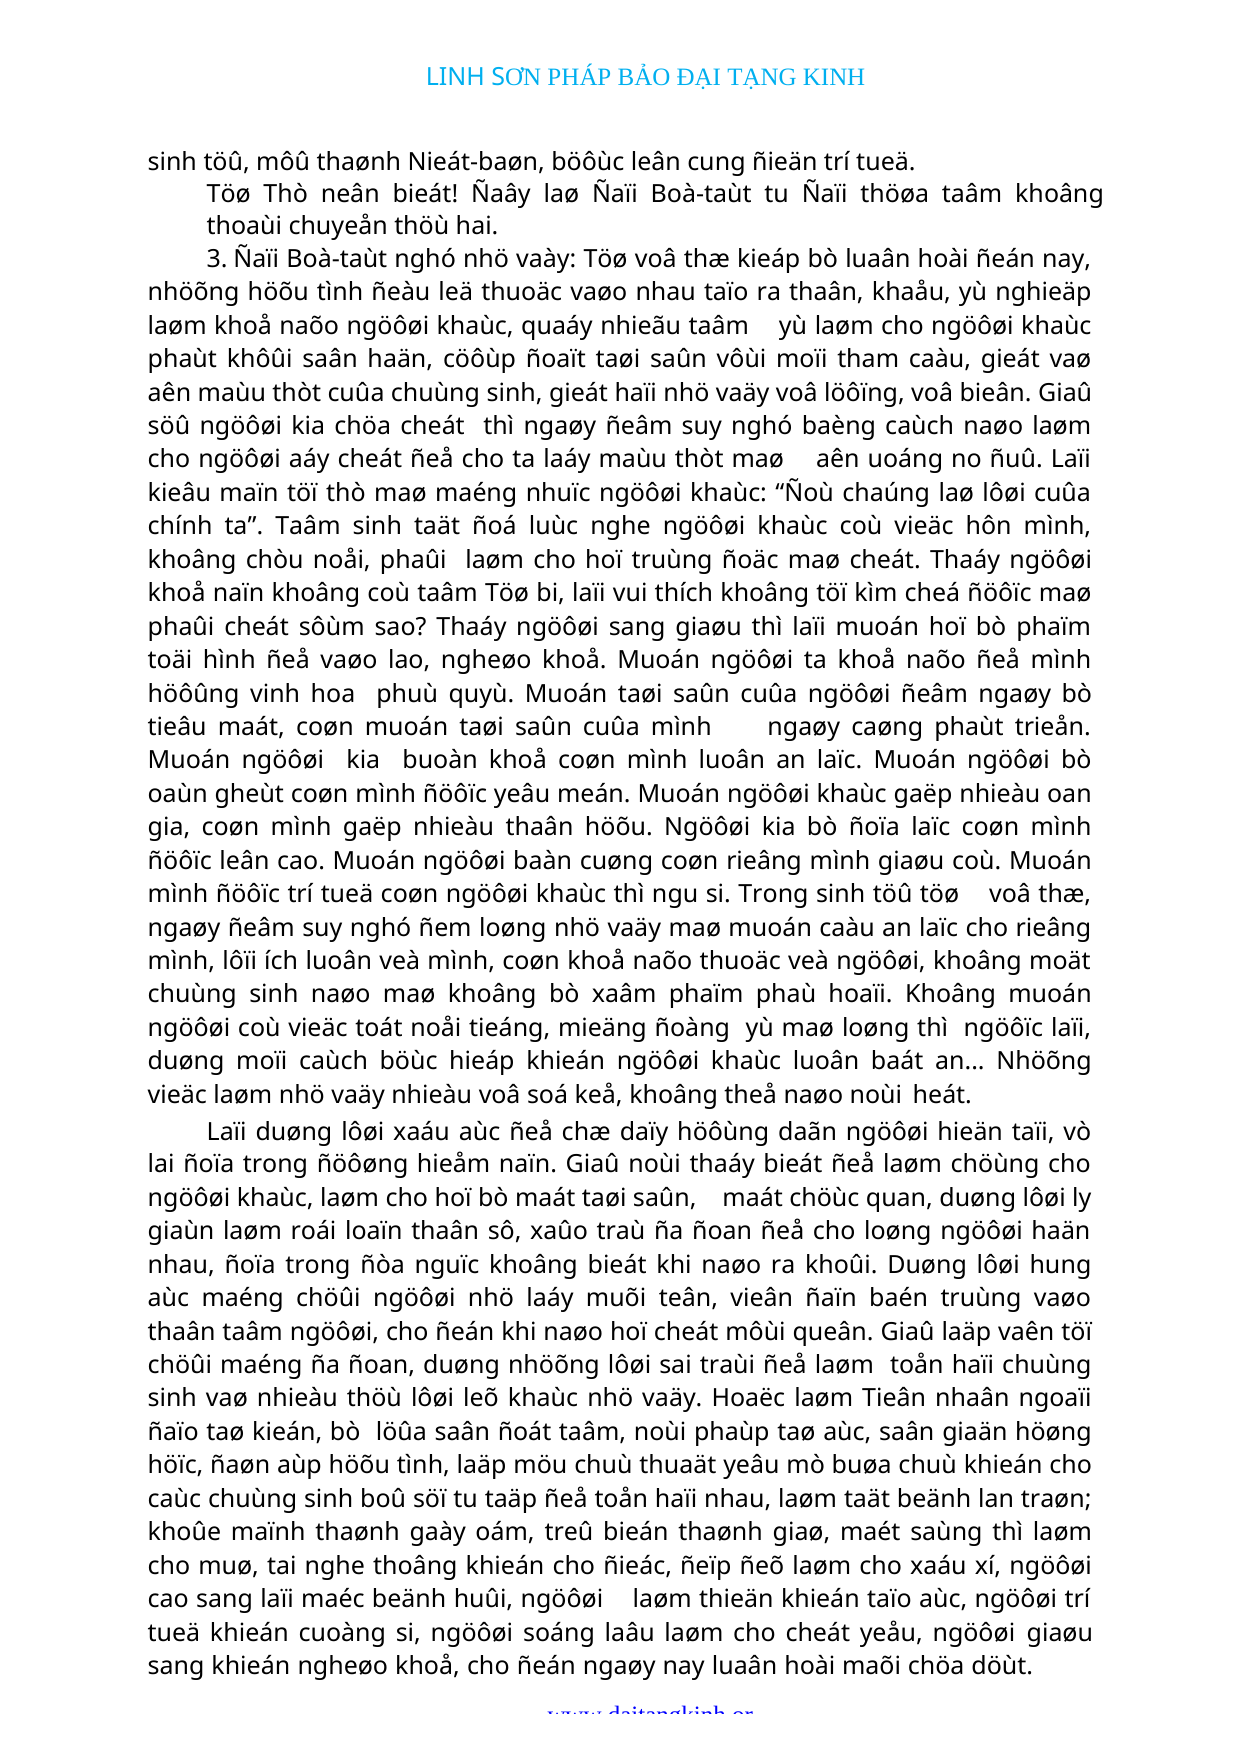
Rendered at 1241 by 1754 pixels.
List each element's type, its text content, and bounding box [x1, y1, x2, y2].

text Laïi duøng lôøi xaáu aùc ñeå chæ daïy höôùng daãn ngöôøi hieän taïi, vò lai ñoïa trong ñöôøng hieåm naïn. Giaû noùi thaáy bieát ñeå laøm chöùng cho ngöôøi khaùc, laøm cho hoï bò maát taøi saûn, maát chöùc quan, duøng lôøi ly giaùn laøm roái loaïn thaân sô, xaûo traù ña ñoan ñeå cho loøng ngöôøi haän nhau, ñoïa trong ñòa nguïc khoâng bieát khi naøo ra khoûi. Duøng lôøi hung aùc maéng chöûi ngöôøi nhö laáy muõi teân, vieân ñaïn baén truùng vaøo thaân taâm ngöôøi, cho ñeán khi naøo hoï cheát môùi queân. Giaû laäp vaên töï chöûi maéng ña ñoan, duøng nhöõng lôøi sai traùi ñeå laøm toån haïi chuùng sinh vaø nhieàu thöù lôøi leõ khaùc nhö vaäy. Hoaëc laøm Tieân nhaân ngoaïi ñaïo taø kieán, bò löûa saân ñoát taâm, noùi phaùp taø aùc, saân giaän höøng höïc, ñaøn aùp höõu tình, laäp möu chuù thuaät yeâu mò buøa chuù khieán cho caùc chuùng sinh boû söï tu taäp ñeå toån haïi nhau, laøm taät beänh lan traøn; khoûe maïnh thaønh gaày oám, treû bieán thaønh giaø, maét saùng thì laøm cho muø, tai nghe thoâng khieán cho ñieác, ñeïp ñeõ laøm cho xaáu xí, ngöôøi cao sang laïi maéc beänh huûi, ngöôøi laøm thieän khieán taïo aùc, ngöôøi trí tueä khieán cuoàng si, ngöôøi soáng laâu laøm cho cheát yeåu, ngöôøi giaøu sang khieán ngheøo khoå, cho ñeán ngaøy nay luaân hoài maõi chöa döùt. [147, 1113, 1093, 1682]
list Ñaïi Boà-taùt nghó nhö vaày: Töø voâ thæ kieáp bò luaân hoài ñeán nay, nhöõng höõu tình ñeàu leä thuoäc vaøo nhau taïo ra thaân, khaåu, yù nghieäp laøm khoå naõo ngöôøi khaùc, quaáy nhieãu taâm yù laøm cho ngöôøi khaùc phaùt khôûi saân haän, cöôùp ñoaït taøi saûn vôùi moïi tham caàu, gieát vaø aên maùu thòt cuûa chuùng sinh, gieát haïi nhö vaäy voâ löôïng, voâ bieân. Giaû söû ngöôøi kia chöa cheát thì ngaøy ñeâm suy nghó baèng caùch naøo laøm cho ngöôøi aáy cheát ñeå cho ta laáy maùu thòt maø aên uoáng no ñuû. Laïi kieâu maïn töï thò maø maéng nhuïc ngöôøi khaùc: “Ñoù chaúng laø lôøi cuûa chính ta”. Taâm sinh taät ñoá luùc nghe ngöôøi khaùc coù vieäc hôn mình, khoâng chòu noåi, phaûi laøm cho hoï truùng ñoäc maø cheát. Thaáy ngöôøi khoå naïn khoâng coù taâm Töø bi, laïi vui thích khoâng töï kìm cheá ñöôïc maø phaûi cheát sôùm sao? Thaáy ngöôøi sang giaøu thì laïi muoán hoï bò phaïm toäi hình ñeå vaøo lao, ngheøo khoå. Muoán ngöôøi ta khoå naõo ñeå mình höôûng vinh hoa phuù quyù. Muoán taøi saûn cuûa ngöôøi ñeâm ngaøy bò tieâu maát, coøn muoán taøi saûn cuûa mình ngaøy caøng phaùt trieån. Muoán ngöôøi kia buoàn khoå coøn mình luoân an laïc. Muoán ngöôøi bò oaùn gheùt coøn mình ñöôïc yeâu meán. Muoán ngöôøi khaùc gaëp nhieàu oan gia, coøn mình gaëp nhieàu thaân höõu. Ngöôøi kia bò ñoïa laïc coøn mình ñöôïc leân cao. Muoán ngöôøi baàn cuøng coøn rieâng mình giaøu coù. Muoán mình ñöôïc trí tueä coøn ngöôøi khaùc thì ngu si. Trong sinh töû töø voâ thæ, ngaøy ñeâm suy nghó ñem loøng nhö vaäy maø muoán caàu an laïc cho rieâng mình, lôïi ích luoân veà mình, coøn khoå naõo thuoäc veà ngöôøi, khoâng moät chuùng sinh naøo maø khoâng bò xaâm phaïm phaù hoaïi. Khoâng muoán ngöôøi coù vieäc toát noåi tieáng, mieäng ñoàng yù maø loøng thì ngöôïc laïi, duøng moïi caùch böùc hieáp khieán ngöôøi khaùc luoân baát an... Nhöõng vieäc laøm nhö vaäy nhieàu voâ soá keå, khoâng theå naøo noùi heát. [147, 241, 1093, 1111]
text Töø Thò neân bieát! Ñaây laø Ñaïi Boà-taùt tu Ñaïi thöøa taâm khoâng thoaùi chuyeån thöù hai. [206, 177, 1105, 241]
text sinh töû, môû thaønh Nieát-baøn, böôùc leân cung ñieän trí tueä. [147, 145, 1105, 177]
